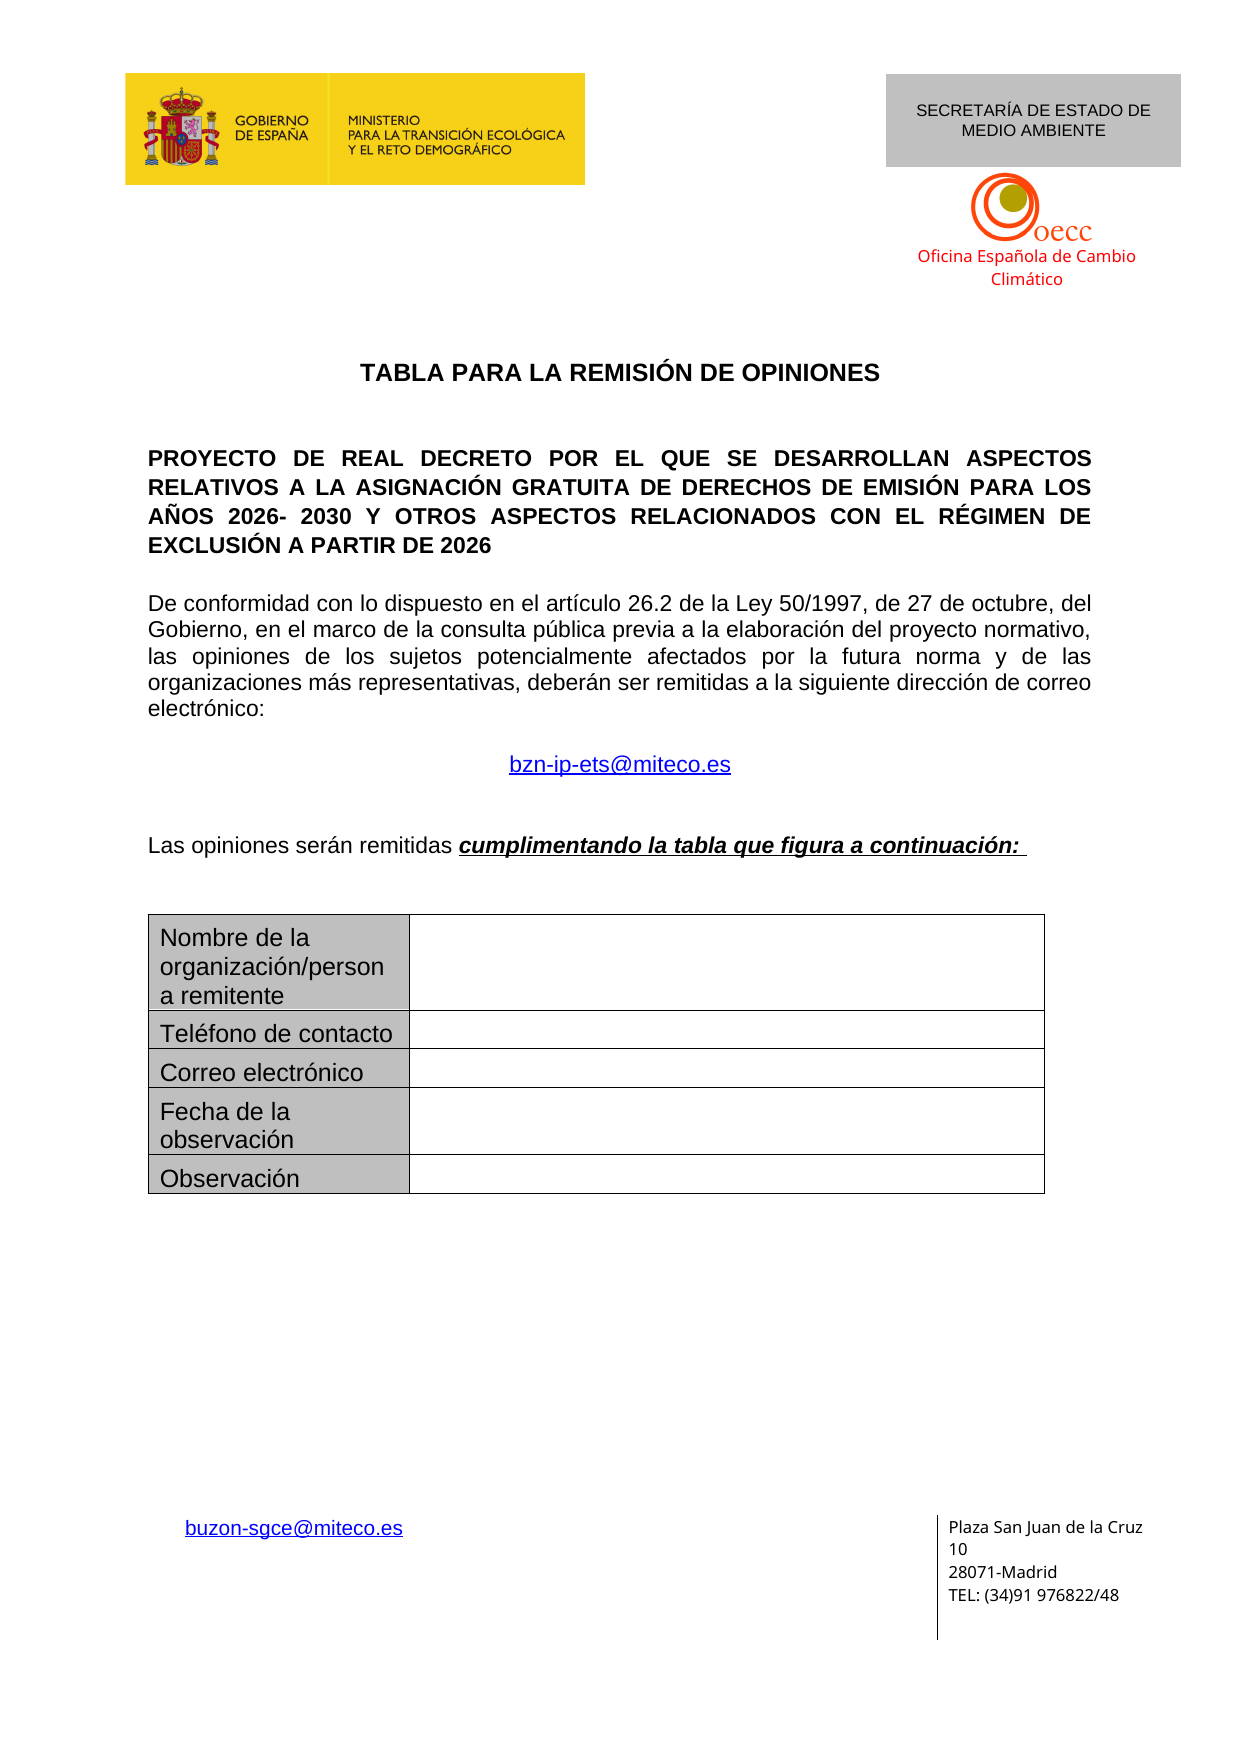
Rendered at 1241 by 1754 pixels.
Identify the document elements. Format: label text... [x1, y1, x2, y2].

table_cell Teléfono de contacto [149, 1011, 409, 1048]
table_cell Observación [149, 1155, 409, 1193]
picture [969, 172, 1098, 264]
picture [125, 73, 585, 185]
table_cell [410, 1011, 1044, 1048]
table_header [410, 915, 1044, 1009]
table_header Nombre de la organización/persona remitente [149, 915, 409, 1009]
text TABLA PARA LA REMISIÓN DE OPINIONES [148, 358, 1092, 387]
table_cell [410, 1049, 1044, 1087]
text bzn-ip-ets@miteco.es [148, 751, 1092, 777]
text De conformidad con lo dispuesto en el artículo 26.2 de la Ley 50/1997, de 27 de octubre, del Gobierno, en el marco de la consulta pública previa a la elaboración del proyecto normativo, las opiniones de los sujetos potencialmente afectados por la futura norma y de las organizaciones más representativas, deberán ser remitidas a la siguiente dirección de correo electrónico: [148, 590, 1092, 722]
table_cell [410, 1088, 1044, 1154]
table_cell Fecha de la observación [149, 1088, 409, 1154]
table_cell Correo electrónico [149, 1049, 409, 1087]
text PROYECTO DE REAL DECRETO POR EL QUE SE DESARROLLAN ASPECTOS RELATIVOS A LA ASIGNACIÓN GRATUITA DE DERECHOS DE EMISIÓN PARA LOS AÑOS 2026- 2030 Y OTROS ASPECTOS RELACIONADOS CON EL RÉGIMEN DE EXCLUSIÓN A PARTIR DE 2026 [148, 445, 1092, 558]
text Las opiniones serán remitidas cumplimentando la tabla que figura a continuación: [148, 832, 1092, 858]
table_cell [410, 1155, 1044, 1193]
